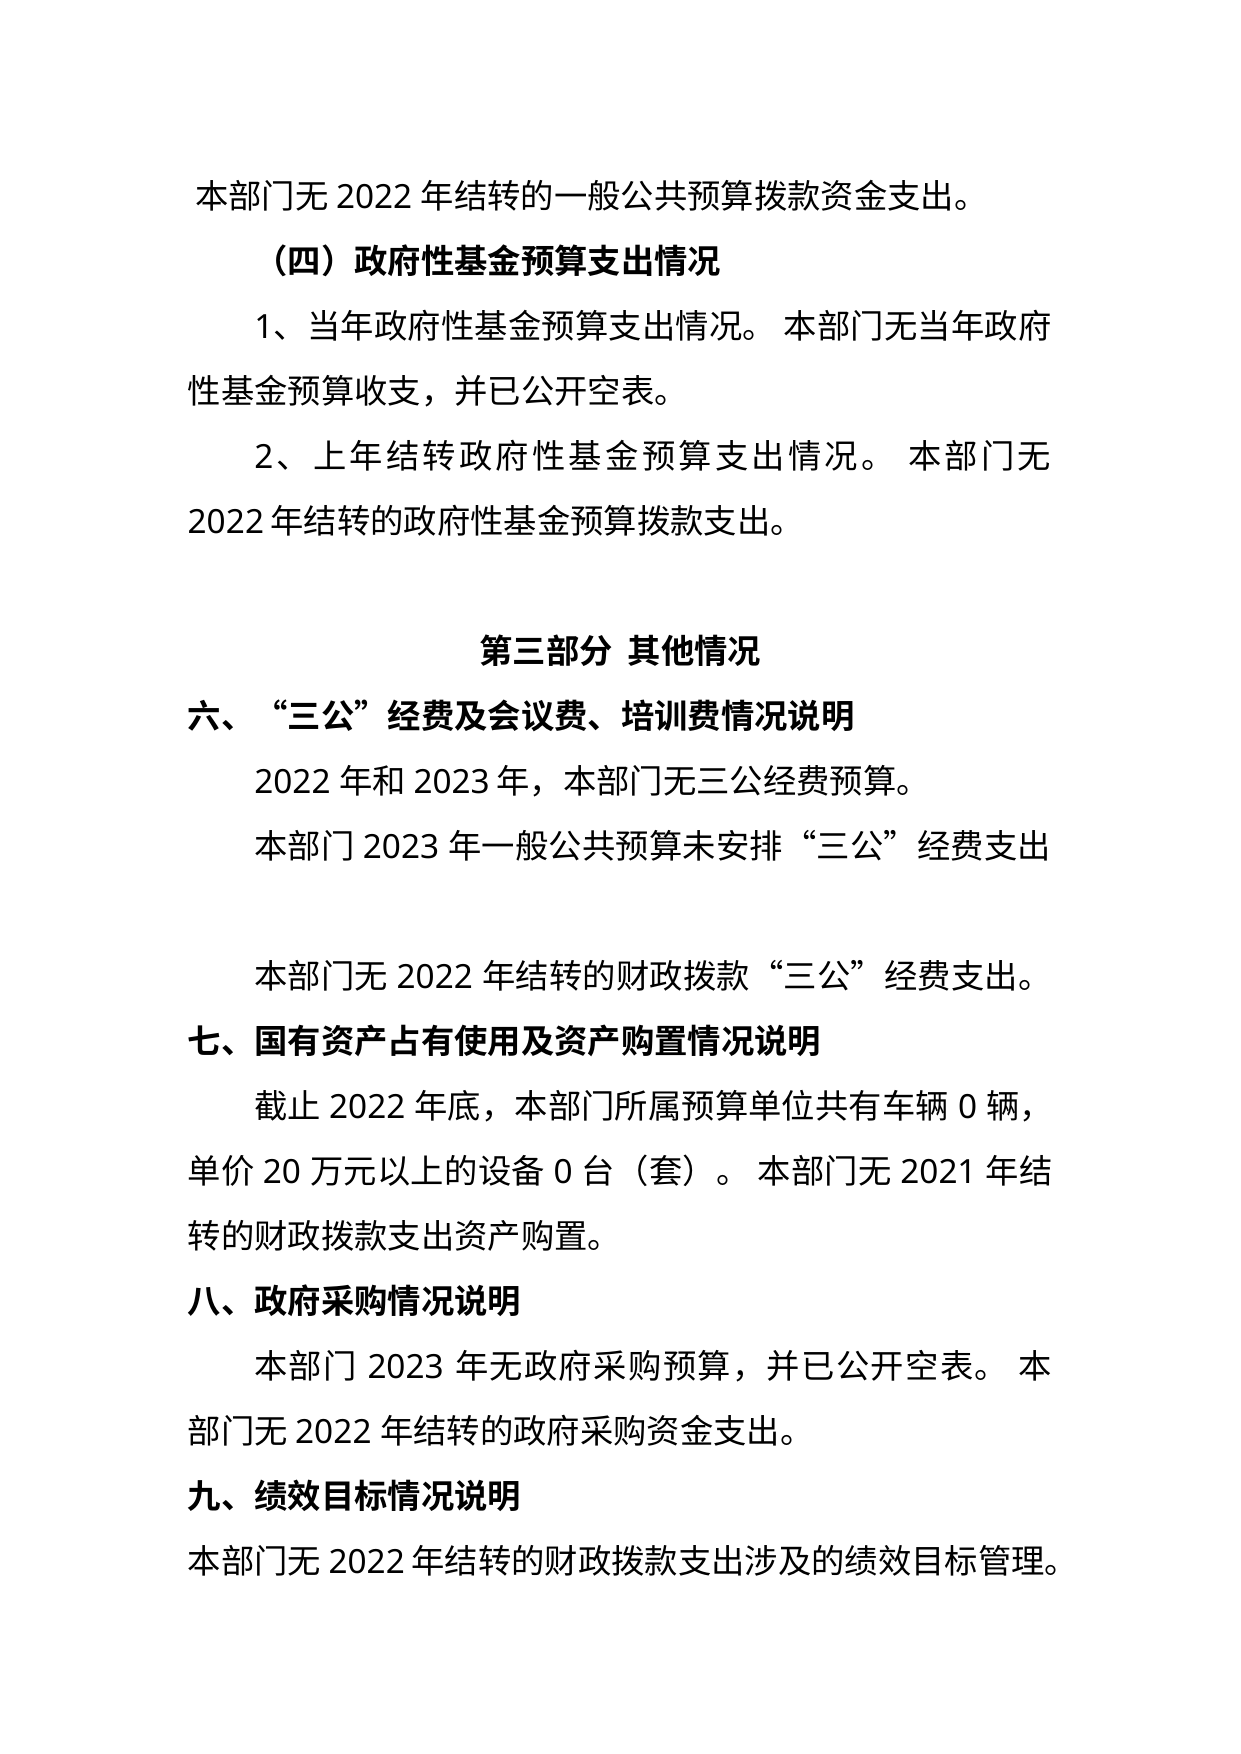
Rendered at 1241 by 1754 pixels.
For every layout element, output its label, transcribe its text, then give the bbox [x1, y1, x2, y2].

text 本部门 2023 年无政府采购预算，并已公开空表。 本部门无 2022 年结转的政府采购资金支出。 [187, 1332, 1053, 1462]
text 2、上年结转政府性基金预算支出情况。 本部门无 2022年结转的政府性基金预算拨款支出。 [187, 422, 1053, 552]
text 九、绩效目标情况说明 [187, 1462, 1053, 1527]
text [187, 162, 1053, 227]
text 本部门无 2022年结转的财政拨款支出涉及的绩效目标管理。 [187, 1527, 1053, 1592]
text 八、政府采购情况说明 [187, 1267, 1053, 1332]
text 六、“三公”经费及会议费、培训费情况说明 [187, 682, 1053, 747]
text 1、当年政府性基金预算支出情况。 本部门无当年政府性基金预算收支，并已公开空表。 [187, 292, 1053, 422]
text 截止 2022 年底，本部门所属预算单位共有车辆 0 辆，单价 20 万元以上的设备 0 台（套）。 本部门无 2021 年结转的财政拨款支出资产购置。 [187, 1072, 1053, 1267]
text 第三部分 其他情况 [187, 617, 1053, 682]
text 本部门 2023 年一般公共预算未安排“三公”经费支出。 [187, 812, 1053, 942]
text （四）政府性基金预算支出情况 [187, 227, 1053, 292]
text 2022 年和 2023年，本部门无三公经费预算。 [187, 747, 1053, 812]
text 本部门无 2022 年结转的财政拨款“三公”经费支出。七、国有资产占有使用及资产购置情况说明 [187, 942, 1053, 1072]
